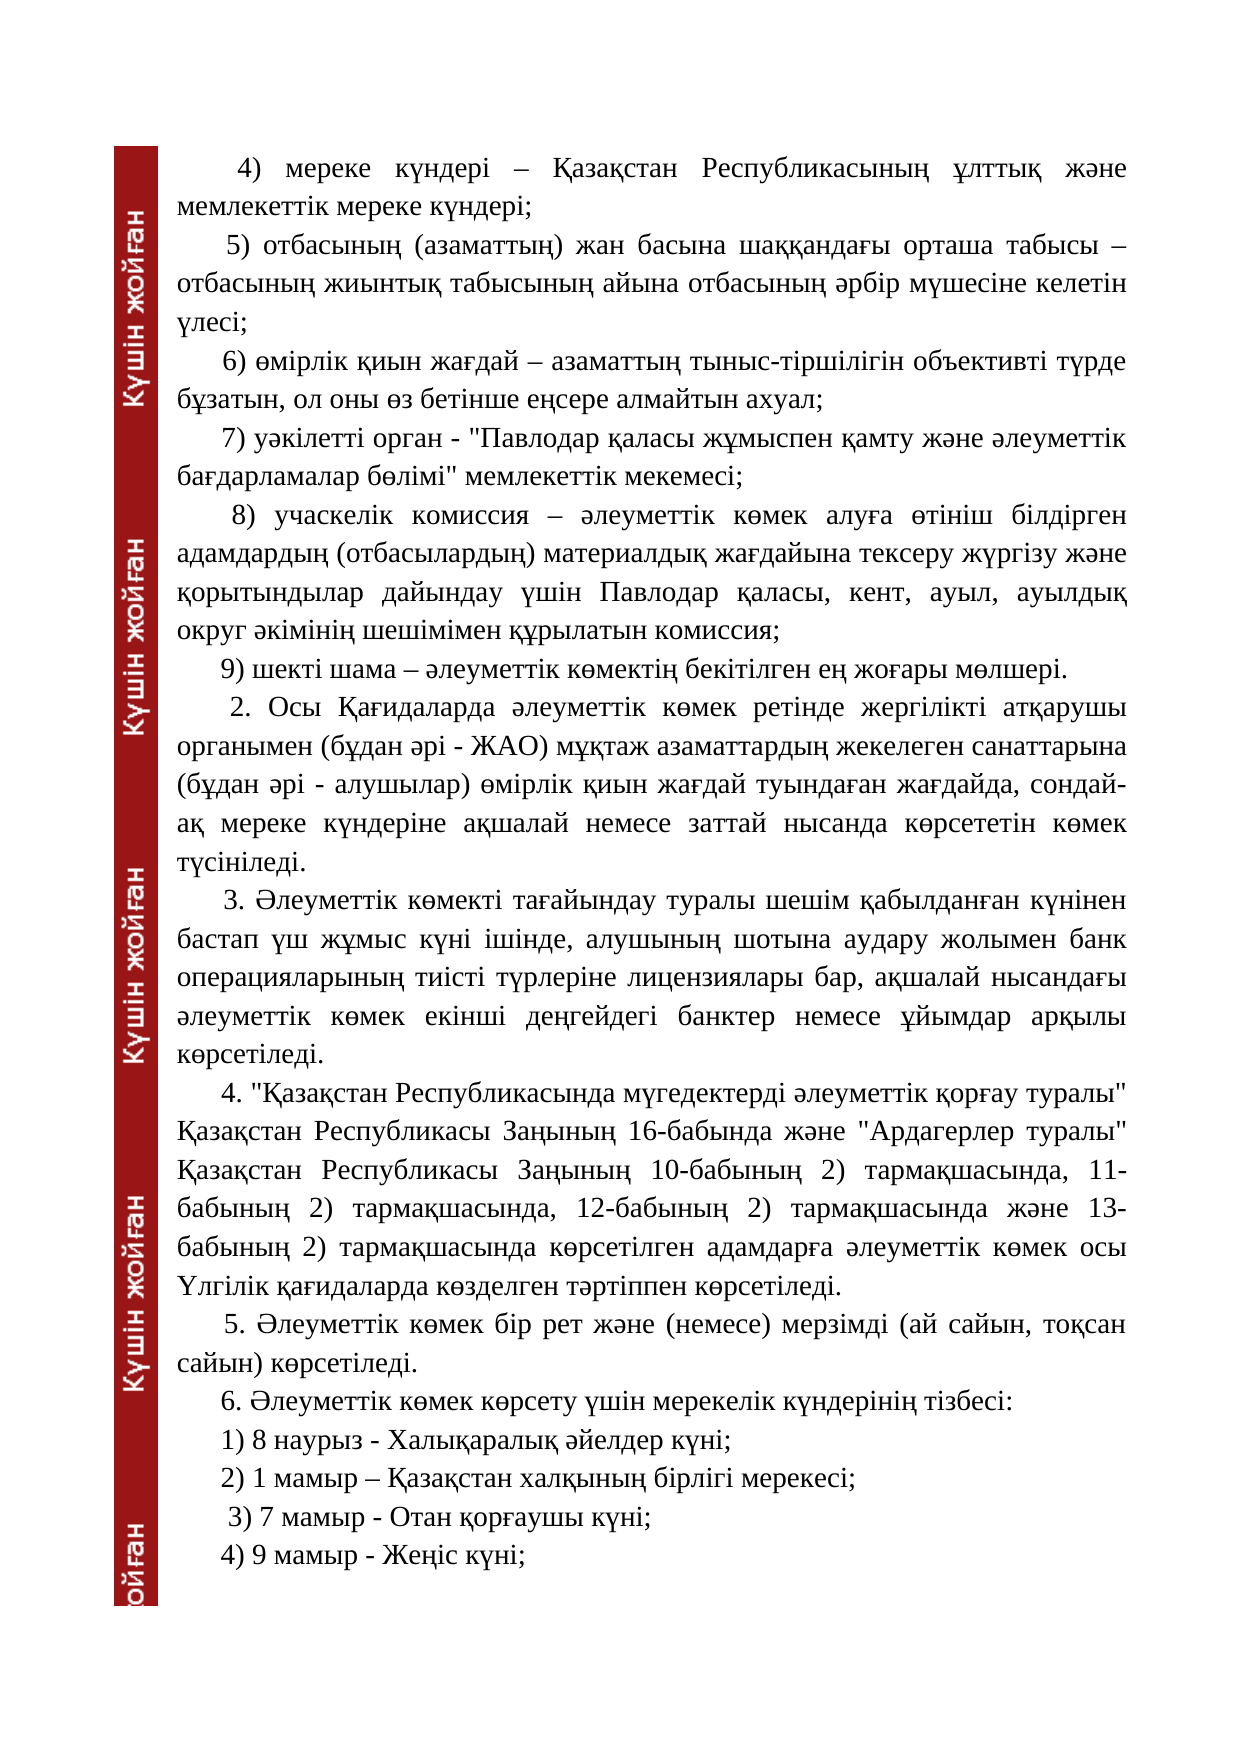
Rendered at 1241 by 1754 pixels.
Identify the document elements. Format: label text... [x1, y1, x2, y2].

picture [114, 877, 158, 882]
picture [114, 1070, 158, 1075]
text 4. "Қазақстан Республикасында мүгедектердi әлеуметтiк қорғау туралы" Қазақстан Республикасы Заңының 16-бабында және "Ардагерлер туралы" Қазақстан Республикасы Заңының 10-бабының 2) тармақшасында, 11-бабының 2) тармақшасында, 12-бабының 2) тармақшасында және 13-бабының 2) тармақшасында көрсетілген адамдарға әлеуметтік көмек осы Үлгілік қағидаларда көзделген тәртіппен көрсетіледі. [112, 1075, 1128, 1301]
picture [114, 1494, 158, 1499]
picture [114, 492, 158, 497]
text 2. Осы Қағидаларда әлеуметтік көмек ретінде жергілікті атқарушы органымен (бұдан әрі - ЖАО) мұқтаж азаматтардың жекелеген санаттарына (бұдан әрі - алушылар) өмірлік қиын жағдай туындаған жағдайда, сондай-ақ мереке күндеріне ақшалай немесе заттай нысанда көрсететін көмек түсініледі. [112, 689, 1128, 877]
text 9) шекті шама – әлеуметтік көмектің бекітілген ең жоғары мөлшері. [112, 651, 1128, 684]
picture [114, 1532, 158, 1537]
picture [114, 1378, 158, 1383]
picture [114, 222, 158, 227]
text 4) 9 мамыр - Жеңіс күні; [112, 1537, 1128, 1571]
text 3) 7 мамыр - Отан қорғаушы күні; [112, 1499, 1128, 1532]
text 8) учаскелік комиссия – әлеуметтік көмек алуға өтініш білдірген адамдардың (отбасылардың) материалдық жағдайына тексеру жүргізу және қорытындылар дайындау үшін Павлодар қаласы, кент, ауыл, ауылдық округ әкімінің шешімімен құрылатын комиссия; [112, 497, 1128, 646]
text 3. Әлеуметтік көмекті тағайындау туралы шешім қабылданған күнінен бастап үш жұмыс күні ішінде, алушының шотына аудару жолымен банк операцияларының тиісті түрлеріне лицензиялары бар, ақшалай нысандағы әлеуметтік көмек екінші деңгейдегі банктер немесе ұйымдар арқылы көрсетіледі. [112, 882, 1128, 1070]
picture [114, 1301, 158, 1306]
picture [114, 146, 158, 150]
text 5. Әлеуметтік көмек бір рет және (немесе) мерзімді (ай сайын, тоқсан сайын) көрсетіледі. [112, 1306, 1128, 1378]
text 1) 8 наурыз - Халықаралық әйелдер күні; [112, 1422, 1128, 1455]
picture [114, 1417, 158, 1422]
picture [114, 415, 158, 420]
text 6. Әлеуметтік көмек көрсету үшін мерекелік күндерінің тізбесі: [112, 1383, 1128, 1417]
picture [114, 338, 158, 343]
text 4) мереке күндері – Қазақстан Республикасының ұлттық және мемлекеттік мереке күндері; [112, 150, 1128, 222]
picture [114, 646, 158, 651]
picture [114, 1455, 158, 1460]
text 5) отбасының (азаматтың) жан басына шаққандағы орташа табысы – отбасының жиынтық табысының айына отбасының әрбір мүшесіне келетін үлесі; [112, 227, 1128, 338]
text 7) уәкілетті орган - "Павлодар қаласы жұмыспен қамту және әлеуметтік бағдарламалар бөлімі" мемлекеттік мекемесі; [112, 420, 1128, 492]
picture [114, 684, 158, 689]
text 6) өмірлік қиын жағдай – азаматтың тыныс-тіршілігін объективті түрде бұзатын, ол оны өз бетінше еңсере алмайтын ахуал; [112, 343, 1128, 415]
text 2) 1 мамыр – Қазақстан халқының бірлігі мерекесі; [112, 1460, 1128, 1494]
picture [114, 1571, 158, 1606]
